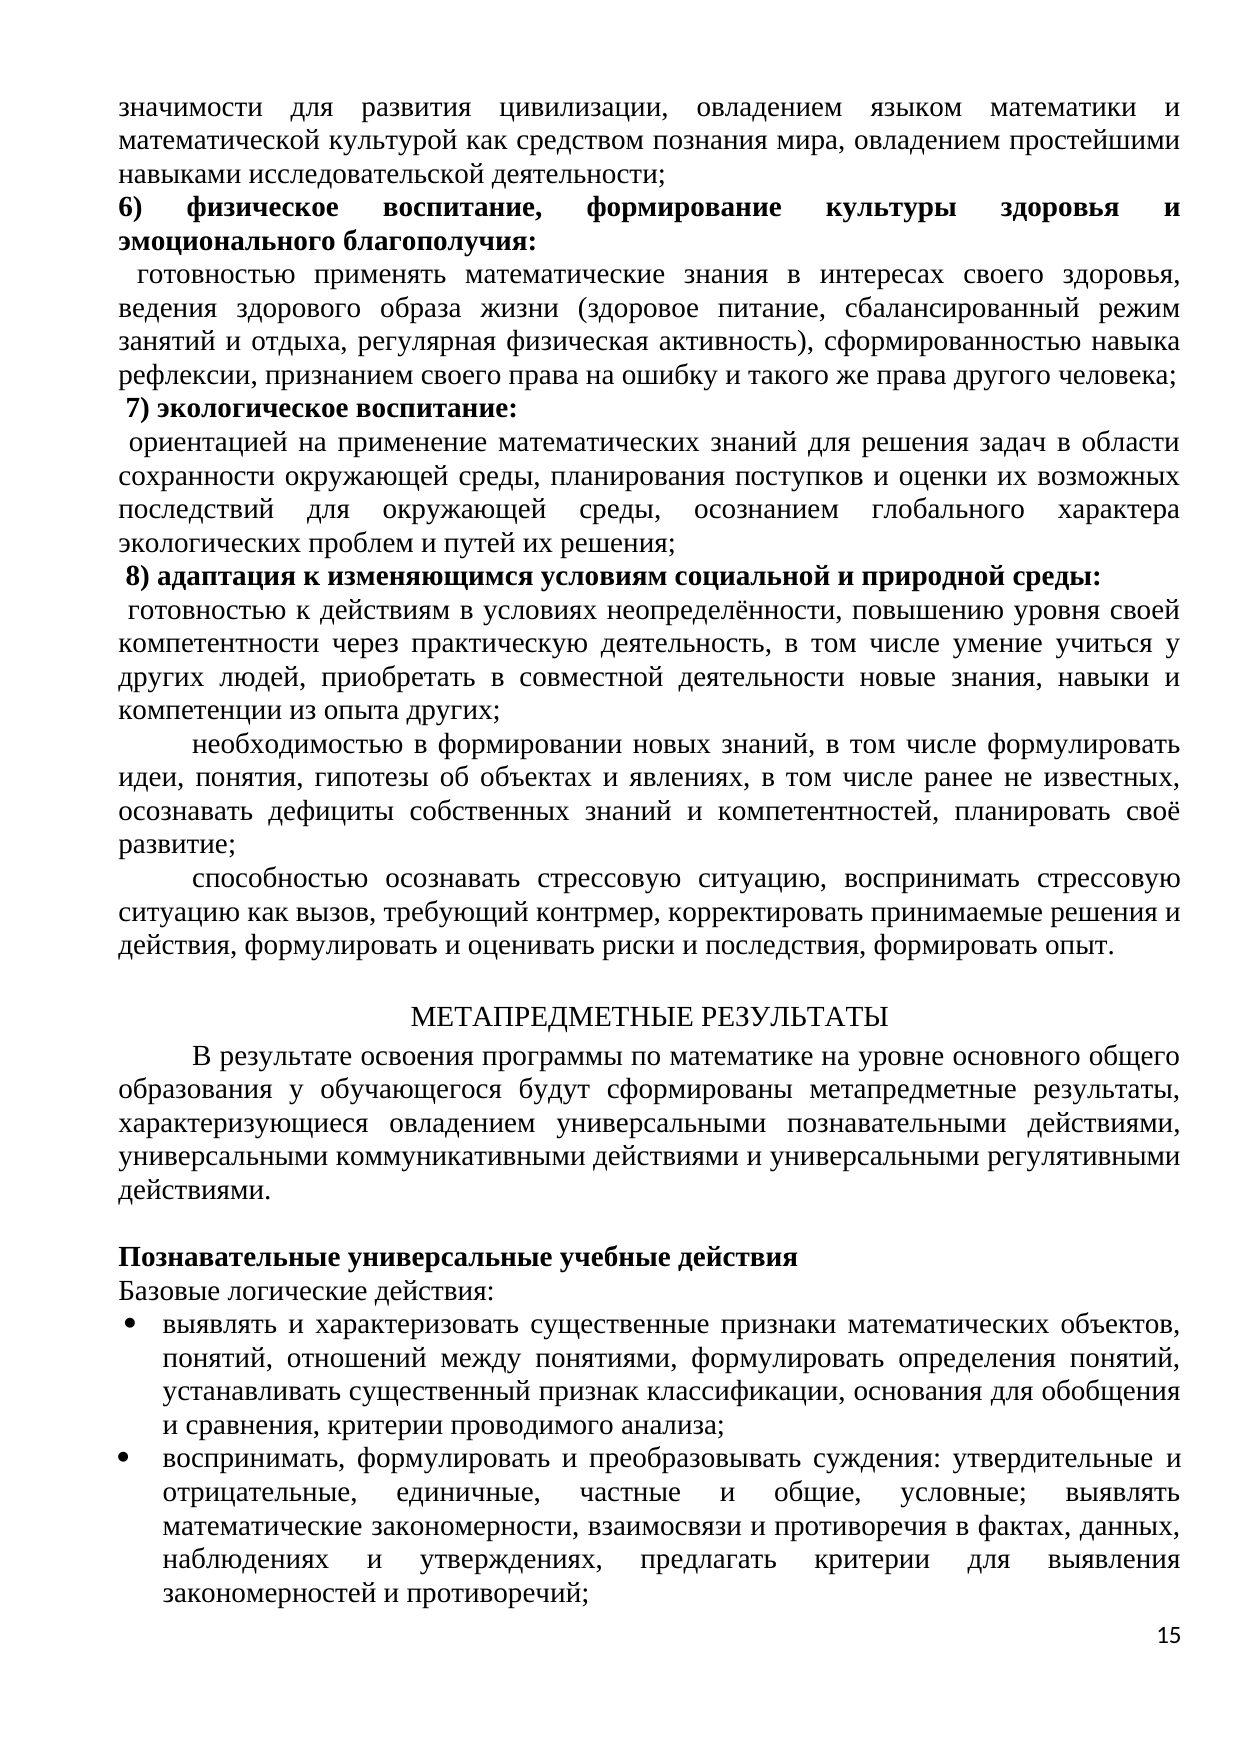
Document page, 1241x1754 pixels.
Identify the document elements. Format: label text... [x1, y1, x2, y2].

text МЕТАПРЕДМЕТНЫЕ РЕЗУЛЬТАТЫ [118, 999, 1181, 1033]
text ориентацией на применение математических знаний для решения задач в области сохранности окружающей среды, планирования поступков и оценки их возможных последствий для окружающей среды, осознанием глобального характера экологических проблем и путей их решения; [118, 424, 1181, 558]
text 8) адаптация к изменяющимся условиям социальной и природной среды: [118, 558, 1181, 592]
text 7) экологическое воспитание: [118, 391, 1181, 424]
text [118, 89, 1181, 189]
list воспринимать, формулировать и преобразовывать суждения: утвердительные и отрицательные, единичные, частные и общие, условные; выявлять математические закономерности, взаимосвязи и противоречия в фактах, данных, наблюдениях и утверждениях, предлагать критерии для выявления закономерностей и противоречий; [118, 1440, 1181, 1608]
text готовностью применять математические знания в интересах своего здоровья, ведения здорового образа жизни (здоровое питание, сбалансированный режим занятий и отдыха, регулярная физическая активность), сформированностью навыка рефлексии, признанием своего права на ошибку и такого же права другого человека; [118, 256, 1181, 391]
text Базовые логические действия: [118, 1273, 1181, 1306]
list выявлять и характеризовать существенные признаки математических объектов, понятий, отношений между понятиями, формулировать определения понятий, устанавливать существенный признак классификации, основания для обобщения и сравнения, критерии проводимого анализа; [125, 1306, 1181, 1440]
text В результате освоения программы по математике на уровне основного общего образования у обучающегося будут сформированы метапредметные результаты, характеризующиеся овладением универсальными познавательными действиями, универсальными коммуникативными действиями и универсальными регулятивными действиями. [118, 1038, 1181, 1206]
text необходимостью в формировании новых знаний, в том числе формулировать идеи, понятия, гипотезы об объектах и явлениях, в том числе ранее не известных, осознавать дефициты собственных знаний и компетентностей, планировать своё развитие; [118, 726, 1181, 860]
text способностью осознавать стрессовую ситуацию, воспринимать стрессовую ситуацию как вызов, требующий контрмер, корректировать принимаемые решения и действия, формулировать и оценивать риски и последствия, формировать опыт. [118, 860, 1181, 961]
text готовностью к действиям в условиях неопределённости, повышению уровня своей компетентности через практическую деятельность, в том числе умение учиться у других людей, приобретать в совместной деятельности новые знания, навыки и компетенции из опыта других; [118, 592, 1181, 726]
text 6) физическое воспитание, формирование культуры здоровья и эмоционального благополучия: [118, 189, 1181, 256]
text Познавательные универсальные учебные действия [118, 1239, 1181, 1273]
